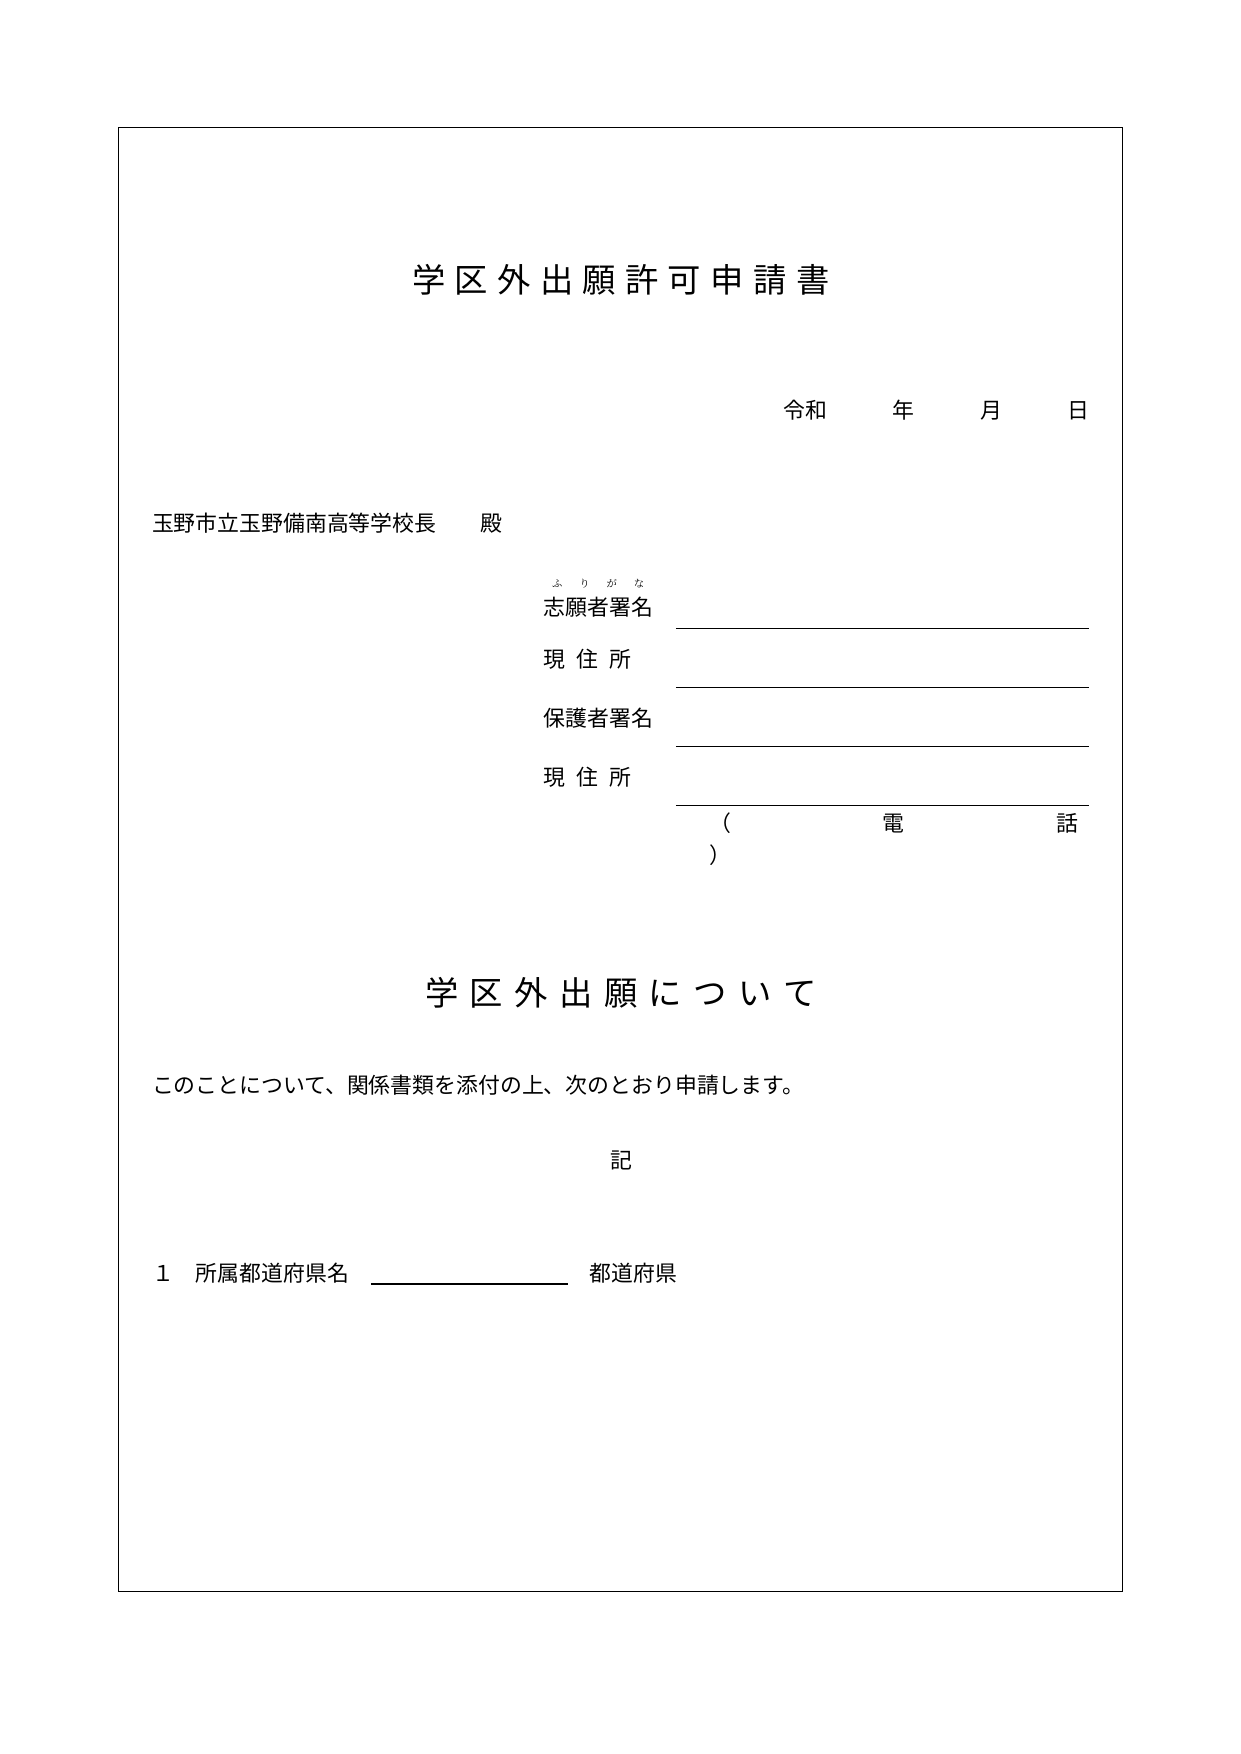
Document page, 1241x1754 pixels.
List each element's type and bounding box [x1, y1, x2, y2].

table_header [119, 128, 1122, 1591]
